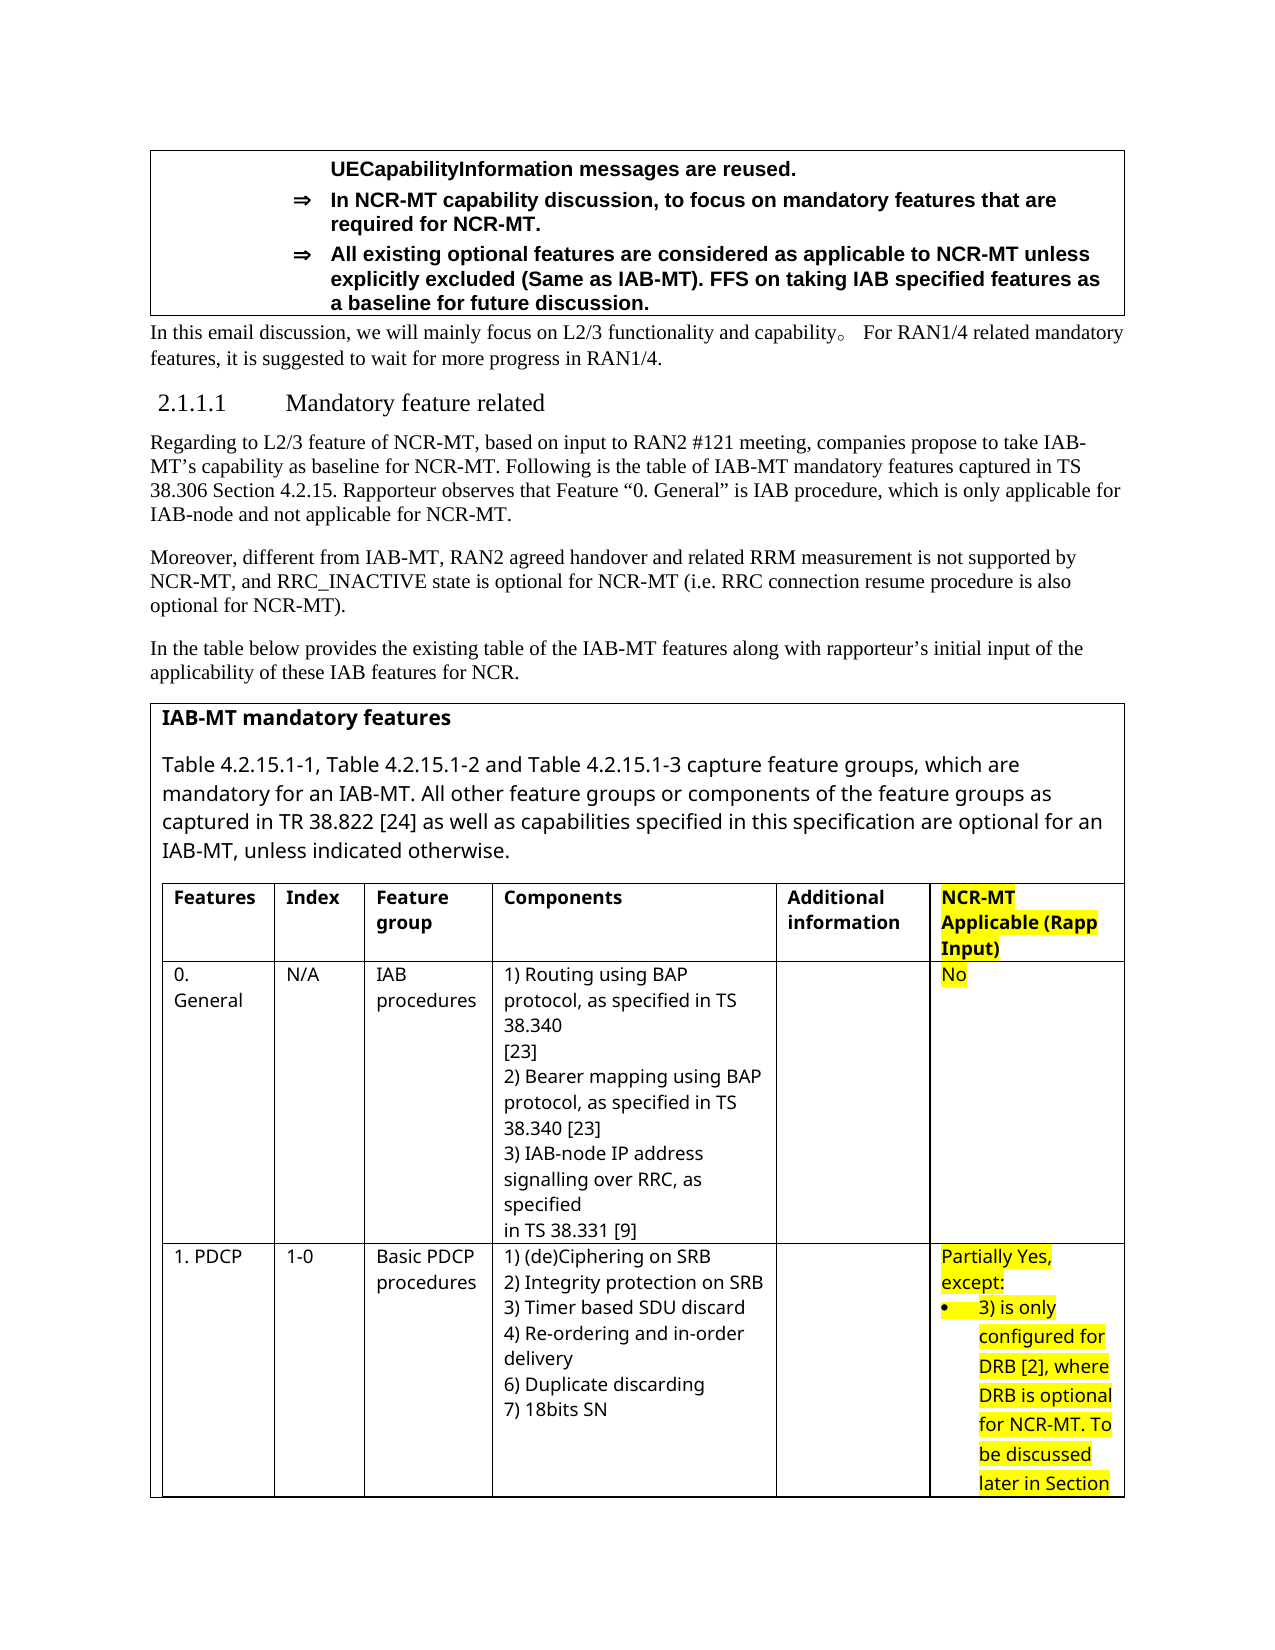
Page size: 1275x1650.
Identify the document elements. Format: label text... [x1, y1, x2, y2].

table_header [151, 151, 1124, 314]
text In this email discussion, we will mainly focus on L2/3 functionality and capability。 For RAN1/4 related mandatory features, it is suggested to wait for more progress in RAN1/4. [150, 316, 1125, 369]
text Moreover, different from IAB-MT, RAN2 agreed handover and related RRM measurement is not supported by NCR-MT, and RRC_INACTIVE state is optional for NCR-MT (i.e. RRC connection resume procedure is also optional for NCR-MT). [150, 544, 1125, 617]
text Regarding to L2/3 feature of NCR-MT, based on input to RAN2 #121 meeting, companies propose to take IAB-MT’s capability as baseline for NCR-MT. Following is the table of IAB-MT mandatory features captured in TS 38.306 Section 4.2.15. Rapporteur observes that Feature “0. General” is IAB procedure, which is only applicable for IAB-node and not applicable for NCR-MT. [150, 429, 1125, 526]
subtitle Mandatory feature related [158, 388, 1125, 417]
text In the table below provides the existing table of the IAB-MT features along with rapporteur’s initial input of the applicability of these IAB features for NCR. [150, 636, 1125, 684]
